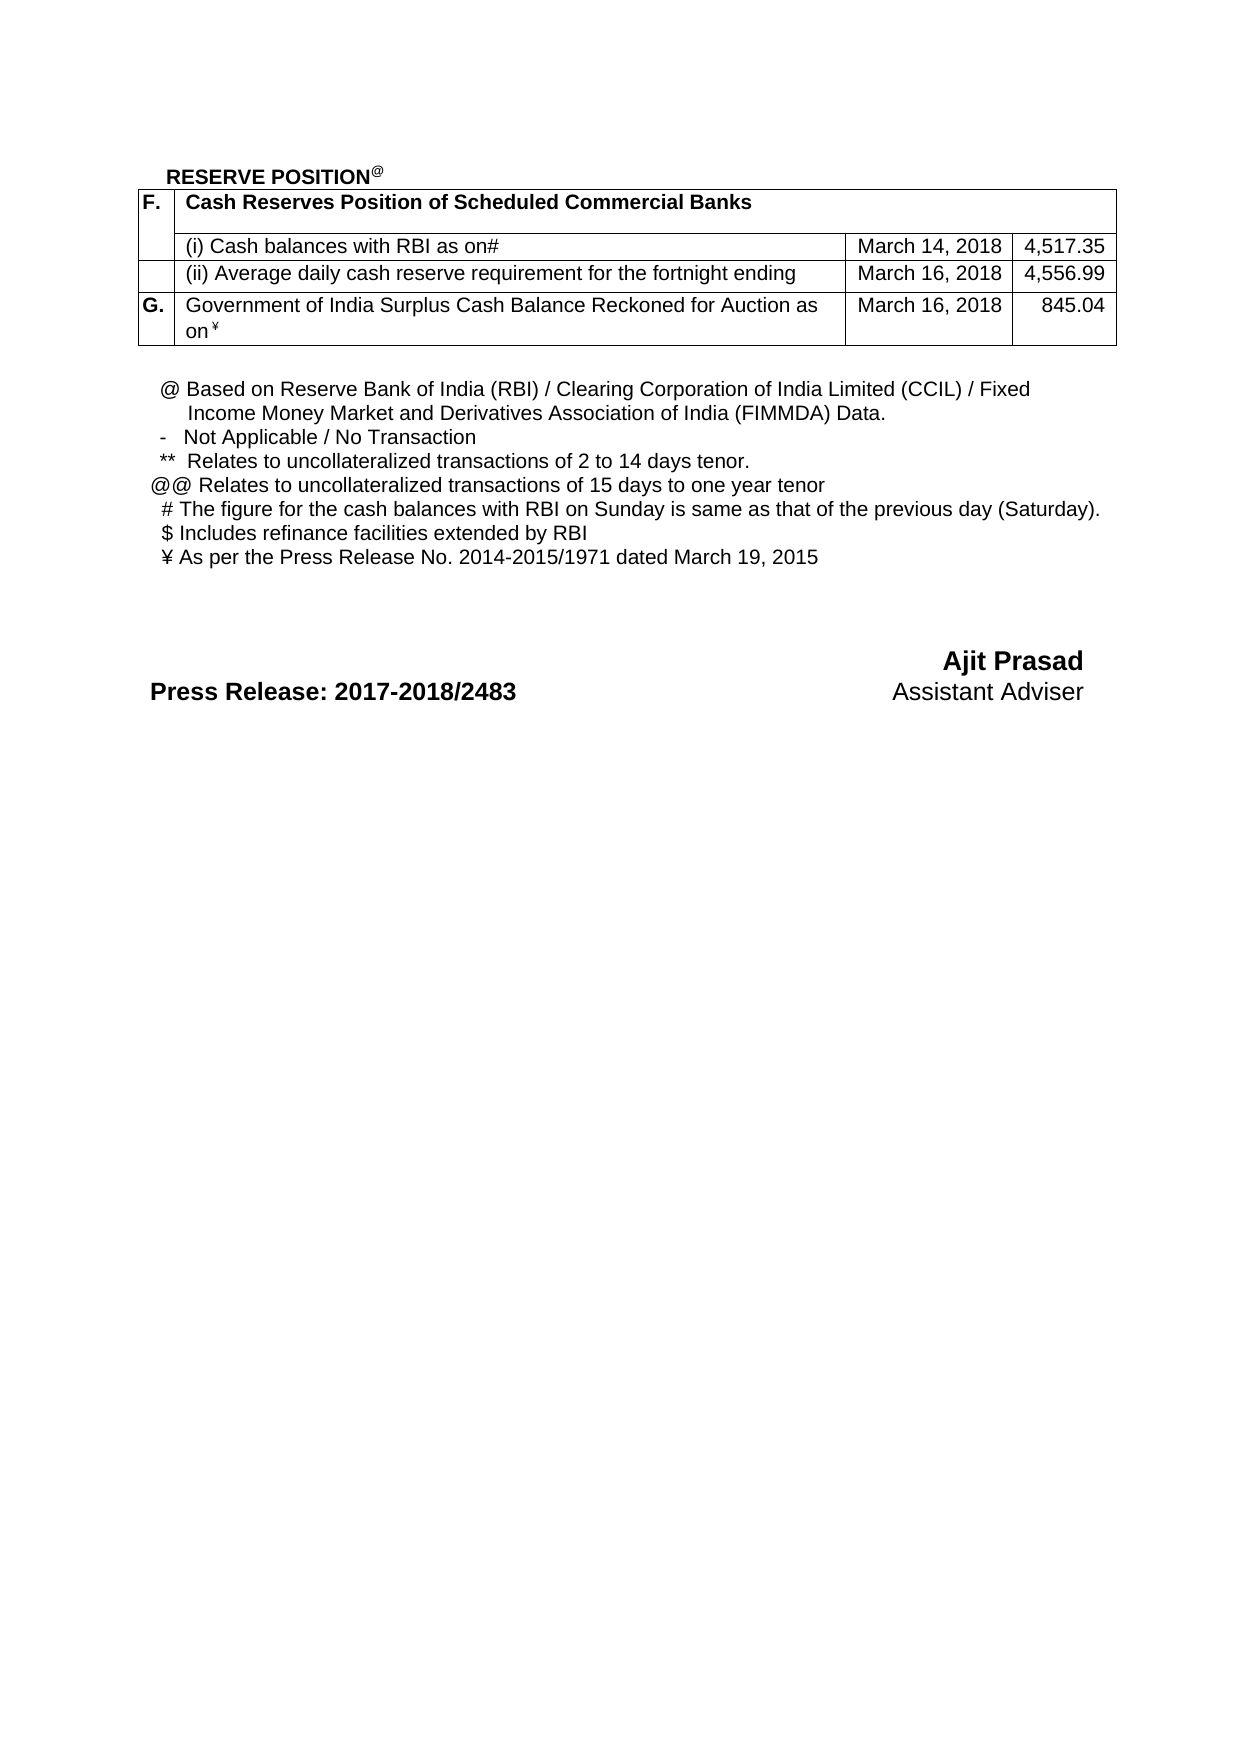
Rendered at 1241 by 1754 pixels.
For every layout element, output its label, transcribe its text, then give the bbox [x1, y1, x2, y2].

text @ Based on Reserve Bank of India (RBI) / Clearing Corporation of India Limited (CCIL) / Fixed Income Money Market and Derivatives Association of India (FIMMDA) Data. [159, 377, 1105, 425]
subtitle RESERVE POSITION@ [150, 163, 1105, 189]
table_cell 845.04 [1013, 293, 1116, 345]
text # The figure for the cash balances with RBI on Sunday is same as that of the previous day (Saturday). [150, 497, 1105, 521]
table_header [1013, 190, 1116, 233]
text $ Includes refinance facilities extended by RBI [150, 521, 1105, 545]
table_header F. [139, 190, 174, 260]
table_cell G. [139, 293, 174, 345]
table_cell Government of India Surplus Cash Balance Reckoned for Auction as on ¥ [175, 293, 845, 345]
text ¥ As per the Press Release No. 2014-2015/1971 dated March 19, 2015 [150, 545, 1105, 569]
table_cell [139, 261, 174, 292]
subtitle Ajit Prasad [150, 645, 1105, 677]
table_header Cash Reserves Position of Scheduled Commercial Banks [175, 190, 845, 233]
table_cell 4,556.99 [1013, 261, 1116, 292]
text Press Release: 2017-2018/2483 Assistant Adviser [150, 677, 1105, 705]
text ** Relates to uncollateralized transactions of 2 to 14 days tenor. [159, 449, 1105, 473]
table_cell March 16, 2018 [846, 261, 1012, 292]
table_header [845, 190, 1013, 233]
text @@ Relates to uncollateralized transactions of 15 days to one year tenor [141, 473, 1105, 497]
table_cell March 16, 2018 [846, 293, 1012, 345]
table_cell (i) Cash balances with RBI as on# [175, 234, 845, 260]
table_cell 4,517.35 [1013, 234, 1116, 260]
table_cell (ii) Average daily cash reserve requirement for the fortnight ending [175, 261, 845, 292]
table_cell March 14, 2018 [846, 234, 1012, 260]
text - Not Applicable / No Transaction [159, 425, 1105, 449]
